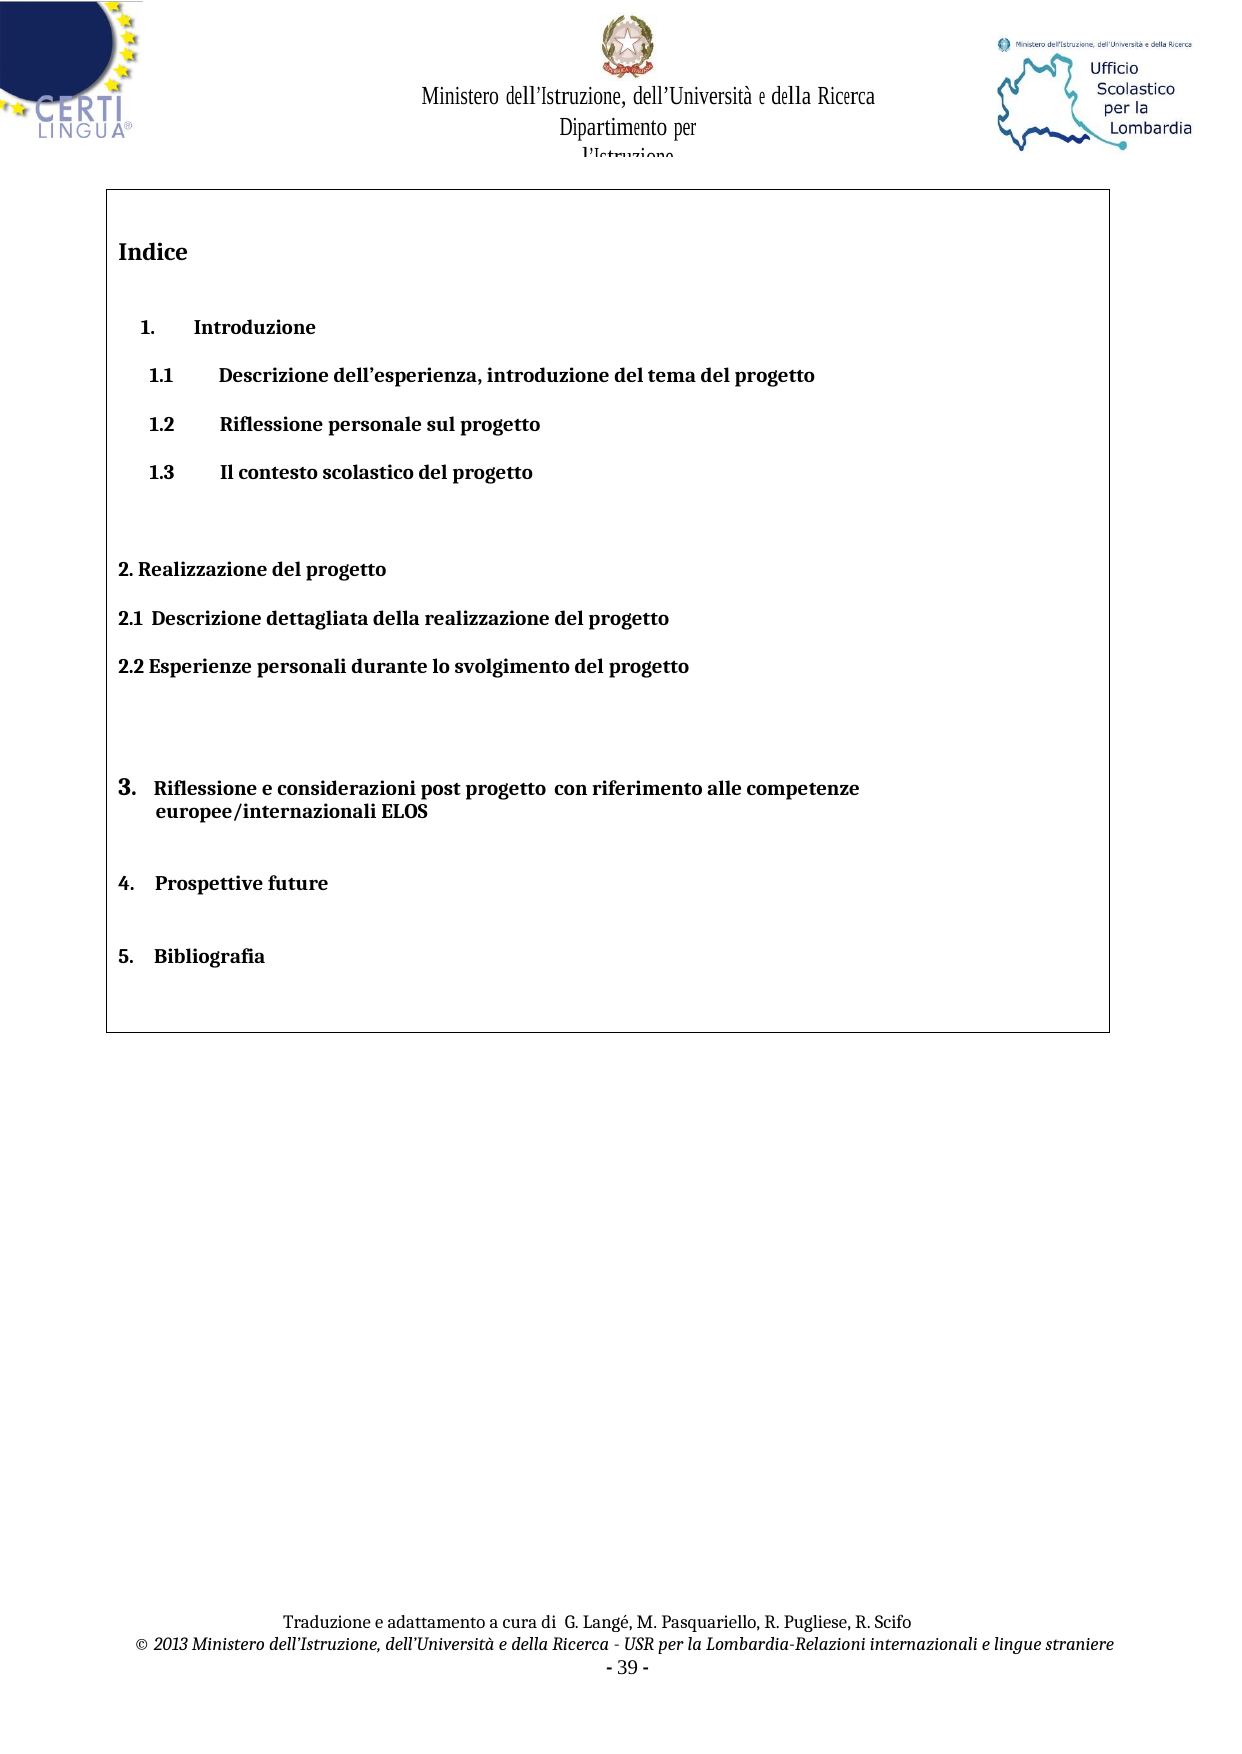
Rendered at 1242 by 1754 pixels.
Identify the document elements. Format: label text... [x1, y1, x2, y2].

text 1. Introduzione [133, 316, 323, 339]
text 2.2 Esperienze personali durante lo svolgimento del progetto [118, 655, 1212, 679]
text 1.3 Il contesto scolastico del progetto [149, 461, 1212, 485]
text 2.1 Descrizione dettagliata della realizzazione del progetto [118, 606, 1212, 630]
text 4. Prospettive future [118, 872, 1212, 896]
picture [0, 0, 143, 138]
text 5. Bibliografia [118, 944, 1212, 968]
text 1.1 Descrizione dell’esperienza, introduzione del tema del progetto [149, 364, 1212, 388]
text 1.2 Riflessione personale sul progetto [149, 412, 1212, 436]
picture [987, 29, 1201, 158]
text Indice [118, 238, 1212, 267]
text 2. Realizzazione del progetto [118, 558, 1212, 582]
picture [600, 12, 657, 81]
text 3. Riflessione e considerazioni post progetto con riferimento alle competenze europee/internazionali ELOS [118, 777, 882, 823]
